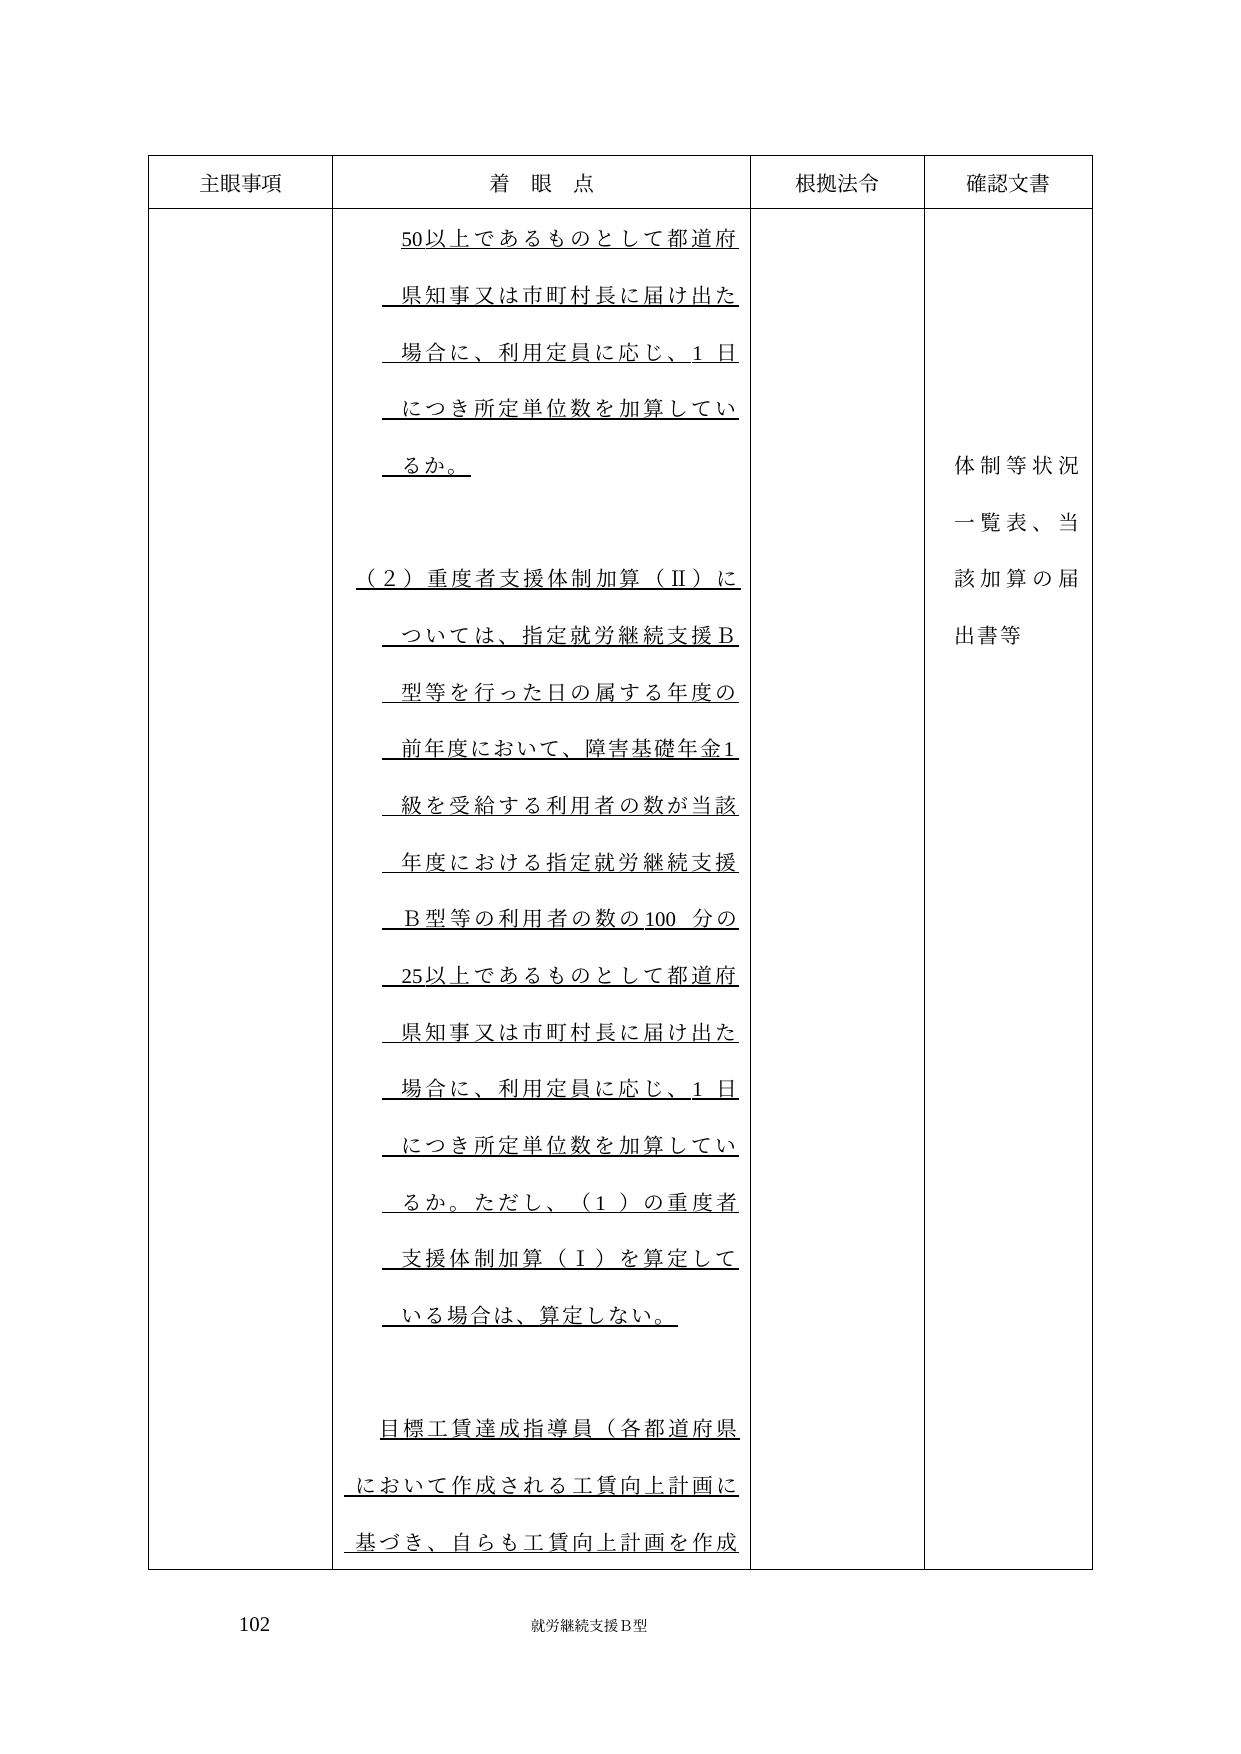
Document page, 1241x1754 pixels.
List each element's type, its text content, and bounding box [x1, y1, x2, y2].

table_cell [925, 209, 1092, 1569]
table_header 着 眼 点 [333, 156, 750, 208]
table_header 根拠法令 [751, 156, 924, 208]
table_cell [149, 209, 332, 1569]
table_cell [751, 209, 924, 1569]
table_header 主眼事項 [149, 156, 332, 208]
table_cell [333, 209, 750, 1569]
table_header 確認文書 [925, 156, 1092, 208]
